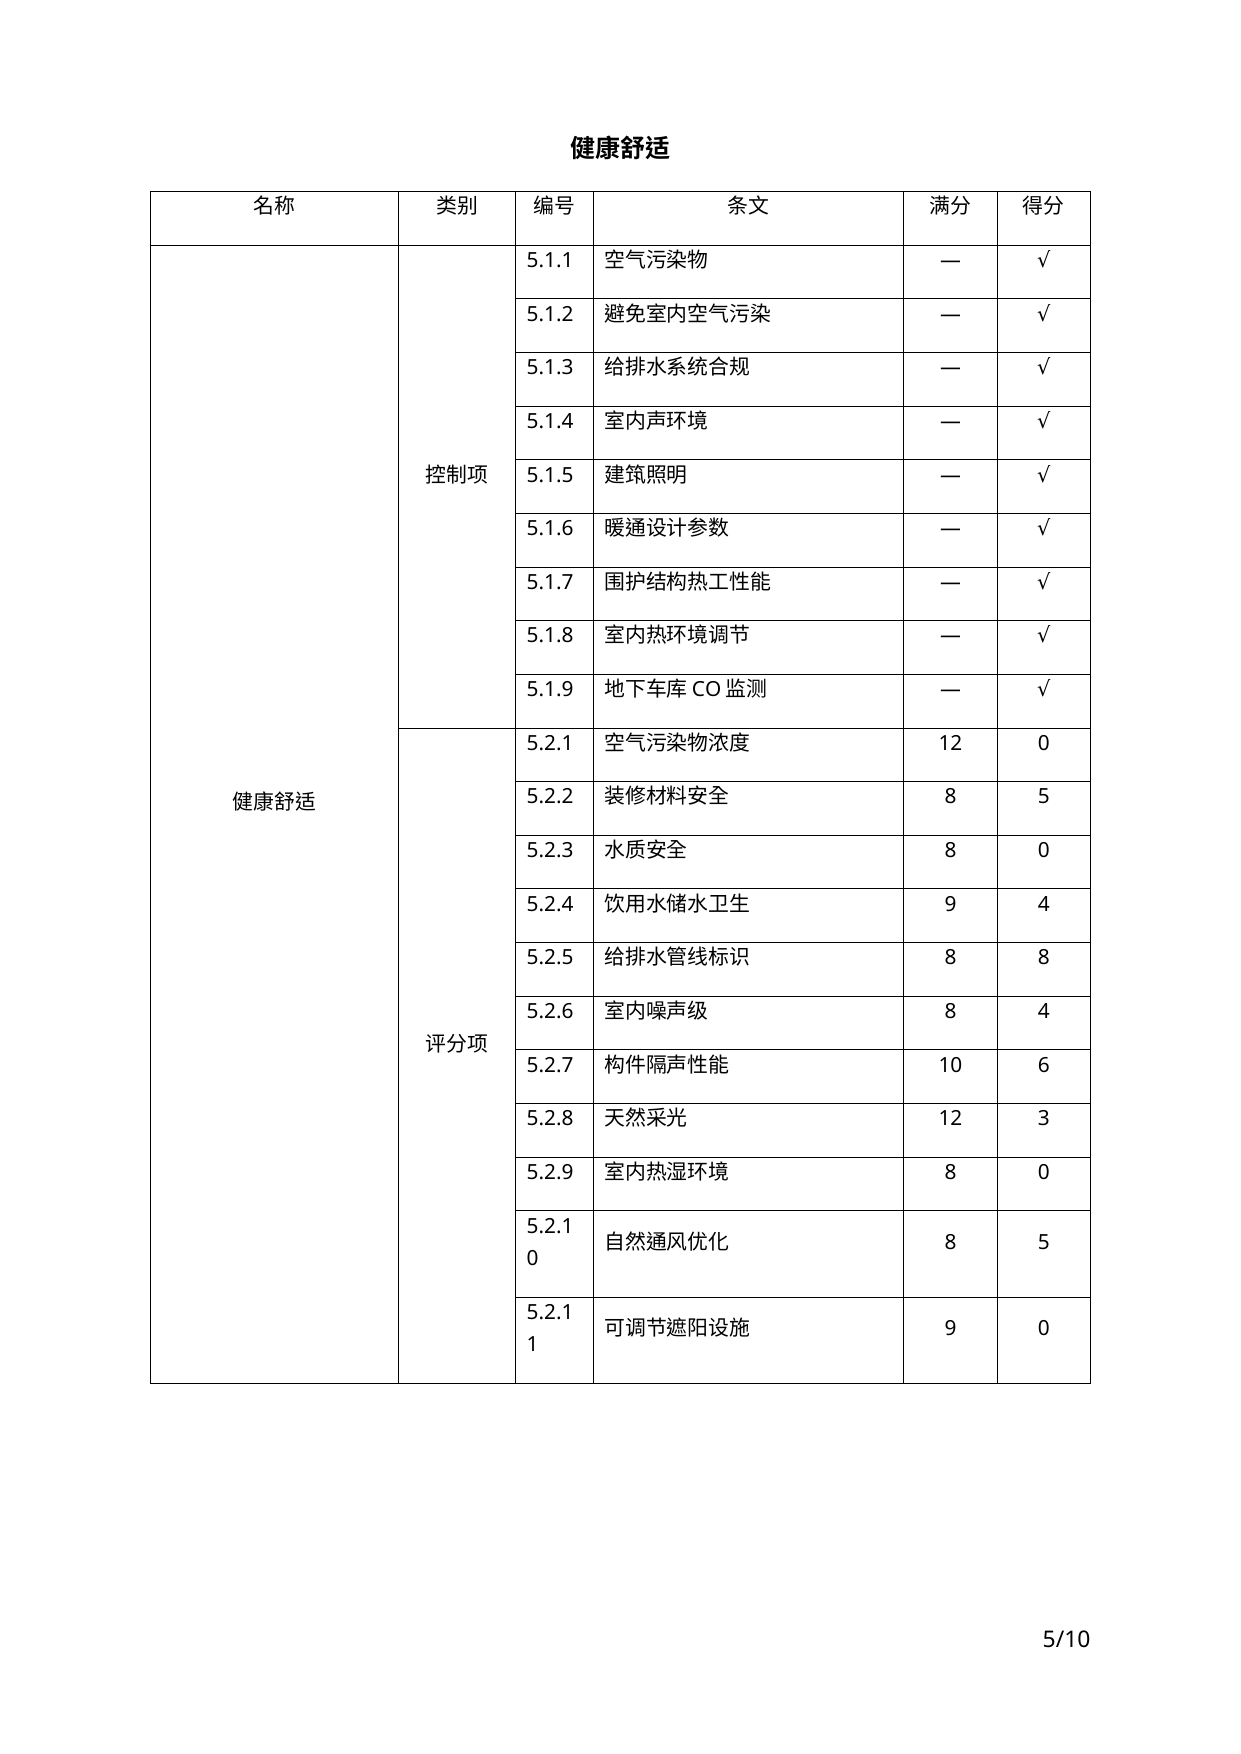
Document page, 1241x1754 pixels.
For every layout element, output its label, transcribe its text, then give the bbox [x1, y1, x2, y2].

text 健康舒适 [150, 131, 1090, 165]
table_cell 4 [998, 997, 1090, 1049]
table_cell 室内声环境 [594, 407, 903, 459]
table_cell 空气污染物 [594, 246, 903, 298]
table_cell — [904, 568, 997, 620]
table_cell 5 [998, 782, 1090, 835]
table_cell 饮用水储水卫生 [594, 889, 903, 942]
table_cell √ [998, 514, 1090, 566]
table_cell 8 [904, 943, 997, 996]
table_cell 给排水管线标识 [594, 943, 903, 996]
table_cell 空气污染物浓度 [594, 729, 903, 781]
table_cell 8 [904, 782, 997, 835]
table_cell 5.1.6 [516, 514, 593, 566]
table_cell 可调节遮阳设施 [594, 1298, 903, 1383]
table_cell 暖通设计参数 [594, 514, 903, 566]
table_cell 5.2.6 [516, 997, 593, 1049]
table_cell 5.2.3 [516, 836, 593, 888]
table_cell — [904, 299, 997, 352]
table_cell 12 [904, 1104, 997, 1157]
table_cell — [904, 675, 997, 727]
table_cell 建筑照明 [594, 460, 903, 513]
table_cell — [904, 621, 997, 674]
table_cell 5.1.4 [516, 407, 593, 459]
table_cell 5.1.1 [516, 246, 593, 298]
table_cell 5.2.11 [516, 1298, 593, 1383]
table_cell — [904, 407, 997, 459]
table_cell 3 [998, 1104, 1090, 1157]
table_cell 5.1.8 [516, 621, 593, 674]
table_cell 水质安全 [594, 836, 903, 888]
table_cell 避免室内空气污染 [594, 299, 903, 352]
table_cell 5.2.1 [516, 729, 593, 781]
table_cell — [904, 353, 997, 406]
table_cell 8 [998, 943, 1090, 996]
table_cell 10 [904, 1050, 997, 1103]
table_cell 5.2.5 [516, 943, 593, 996]
table_cell 9 [904, 889, 997, 942]
table_cell 评分项 [399, 729, 515, 1383]
table_cell √ [998, 568, 1090, 620]
table_cell 8 [904, 1158, 997, 1210]
table_cell 8 [904, 1211, 997, 1296]
table_cell 0 [998, 729, 1090, 781]
table_cell — [904, 246, 997, 298]
table_cell √ [998, 460, 1090, 513]
table_cell 自然通风优化 [594, 1211, 903, 1296]
table_header 满分 [904, 192, 997, 244]
table_cell 地下车库CO监测 [594, 675, 903, 727]
table_cell 8 [904, 997, 997, 1049]
table_cell 构件隔声性能 [594, 1050, 903, 1103]
table_cell 装修材料安全 [594, 782, 903, 835]
table_cell √ [998, 407, 1090, 459]
table_cell — [904, 460, 997, 513]
table_cell 5.2.8 [516, 1104, 593, 1157]
table_cell 5.2.2 [516, 782, 593, 835]
table_cell 8 [904, 836, 997, 888]
table_cell 5.1.7 [516, 568, 593, 620]
table_cell 5.1.2 [516, 299, 593, 352]
table_cell 0 [998, 1298, 1090, 1383]
table_cell 4 [998, 889, 1090, 942]
table_header 条文 [594, 192, 903, 244]
table_cell 5.2.7 [516, 1050, 593, 1103]
table_cell 6 [998, 1050, 1090, 1103]
table_cell 5.1.5 [516, 460, 593, 513]
table_cell 控制项 [399, 246, 515, 727]
table_cell 5 [998, 1211, 1090, 1296]
table_cell 5.2.9 [516, 1158, 593, 1210]
table_cell 5.1.9 [516, 675, 593, 727]
table_cell 0 [998, 1158, 1090, 1210]
table_cell √ [998, 621, 1090, 674]
table_cell √ [998, 299, 1090, 352]
table_cell 室内热湿环境 [594, 1158, 903, 1210]
table_cell 围护结构热工性能 [594, 568, 903, 620]
table_cell — [904, 514, 997, 566]
table_cell √ [998, 675, 1090, 727]
table_cell 5.2.10 [516, 1211, 593, 1296]
table_header 类别 [399, 192, 515, 244]
table_cell 9 [904, 1298, 997, 1383]
table_cell 室内噪声级 [594, 997, 903, 1049]
table_cell 0 [998, 836, 1090, 888]
table_cell 5.2.4 [516, 889, 593, 942]
table_cell 天然采光 [594, 1104, 903, 1157]
table_cell 5.1.3 [516, 353, 593, 406]
table_cell √ [998, 353, 1090, 406]
table_header 得分 [998, 192, 1090, 244]
table_cell 健康舒适 [151, 246, 398, 1383]
table_header 编号 [516, 192, 593, 244]
table_cell √ [998, 246, 1090, 298]
table_cell 12 [904, 729, 997, 781]
table_cell 给排水系统合规 [594, 353, 903, 406]
table_header 名称 [151, 192, 398, 244]
table_cell 室内热环境调节 [594, 621, 903, 674]
